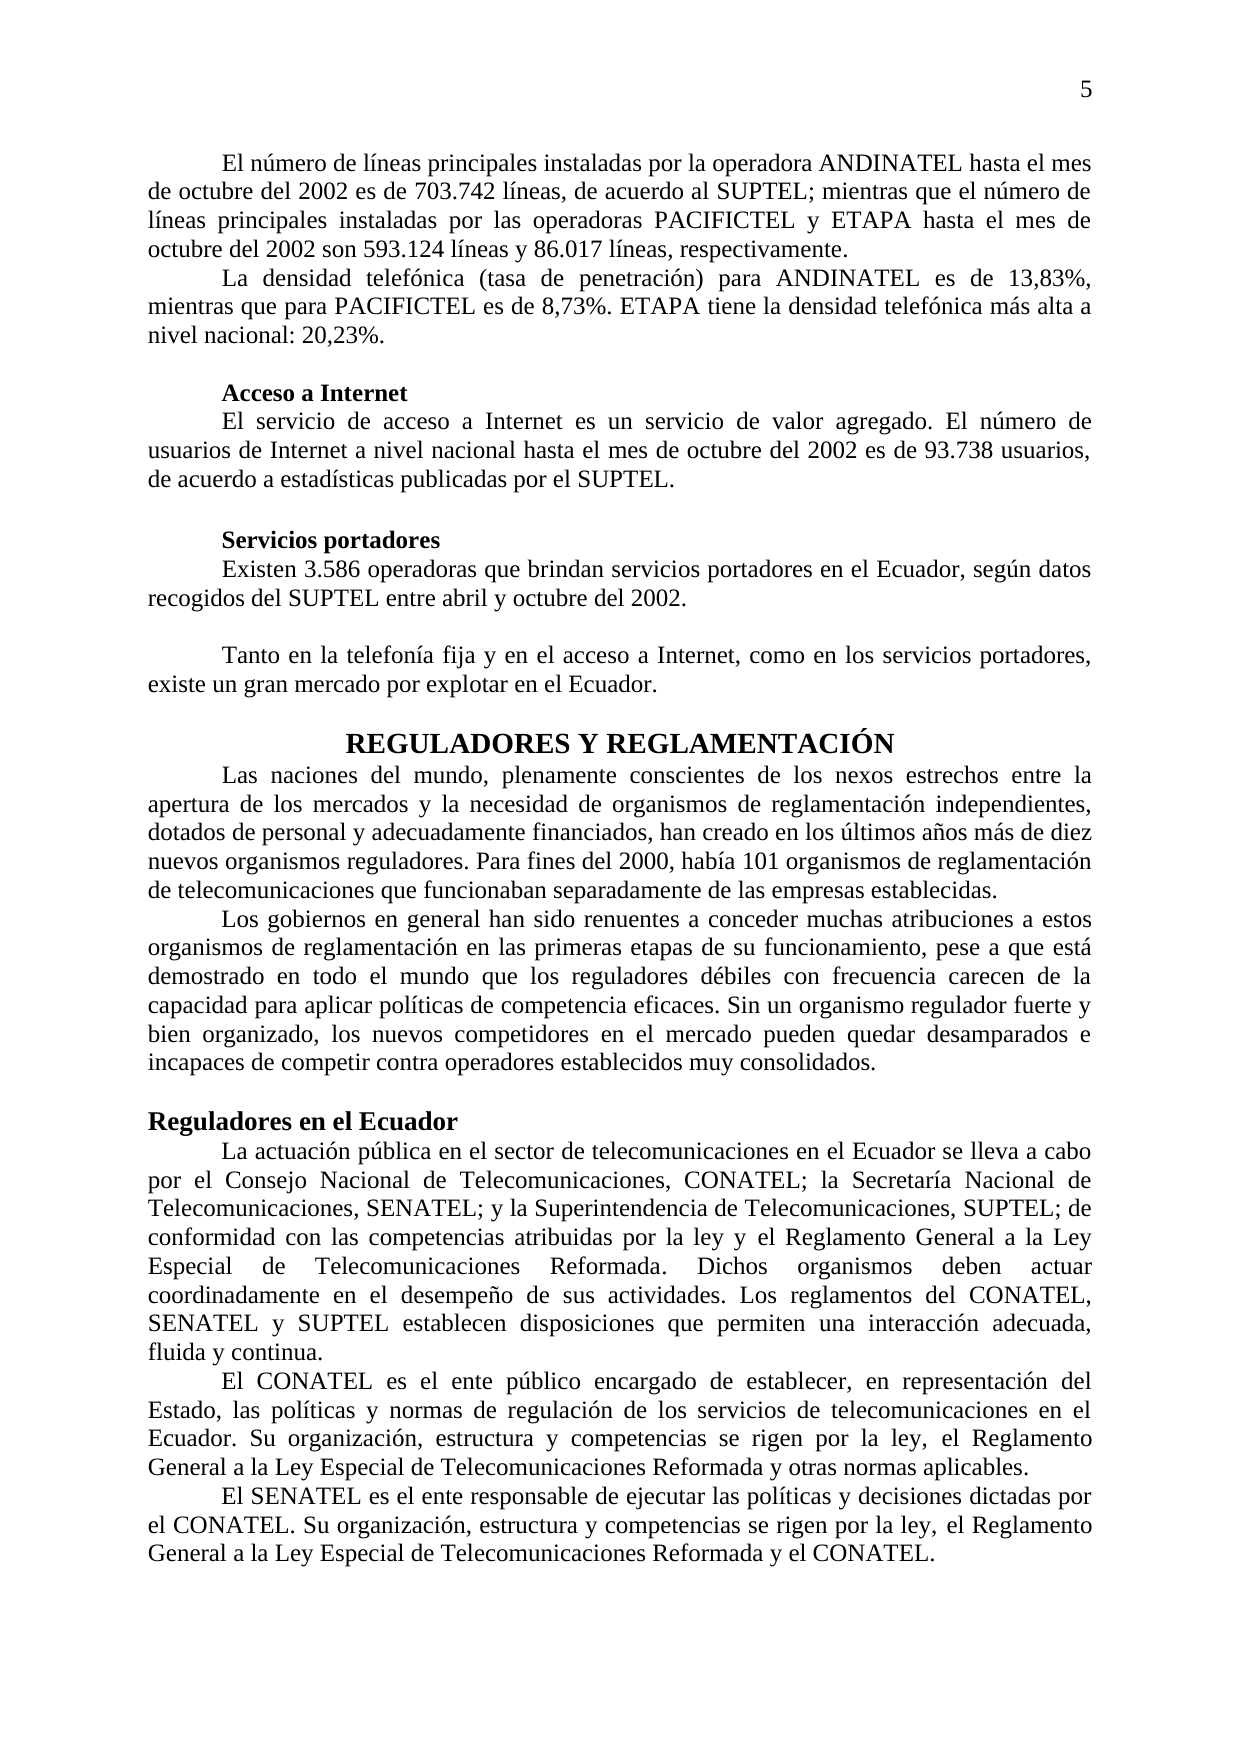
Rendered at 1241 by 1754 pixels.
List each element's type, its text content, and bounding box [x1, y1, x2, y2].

text Existen 3.586 operadoras que brindan servicios portadores en el Ecuador, según datos recogidos del SUPTEL entre abril y octubre del 2002. [148, 554, 1092, 611]
text Los gobiernos en general han sido renuentes a conceder muchas atribuciones a estos organismos de reglamentación en las primeras etapas de su funcionamiento, pese a que está demostrado en todo el mundo que los reguladores débiles con frecuencia carecen de la capacidad para aplicar políticas de competencia eficaces. Sin un organismo regulador fuerte y bien organizado, los nuevos competidores en el mercado pueden quedar desamparados e incapaces de competir contra operadores establecidos muy consolidados. [148, 904, 1092, 1076]
subtitle Acceso a Internet [148, 378, 1092, 406]
title REGULADORES Y REGLAMENTACIÓN [148, 726, 1092, 760]
subtitle Servicios portadores [148, 525, 1092, 554]
text El CONATEL es el ente público encargado de establecer, en representación del Estado, las políticas y normas de regulación de los servicios de telecomunicaciones en el Ecuador. Su organización, estructura y competencias se rigen por la ley, el Reglamento General a la Ley Especial de Telecomunicaciones Reformada y otras normas aplicables. [148, 1366, 1092, 1481]
text Las naciones del mundo, plenamente conscientes de los nexos estrechos entre la apertura de los mercados y la necesidad de organismos de reglamentación independientes, dotados de personal y adecuadamente financiados, han creado en los últimos años más de diez nuevos organismos reguladores. Para fines del 2000, había 101 organismos de reglamentación de telecomunicaciones que funcionaban separadamente de las empresas establecidas. [148, 760, 1092, 904]
text Reguladores en el Ecuador [148, 1105, 1092, 1136]
text El SENATEL es el ente responsable de ejecutar las políticas y decisiones dictadas por el CONATEL. Su organización, estructura y competencias se rigen por la ley, el Reglamento General a la Ley Especial de Telecomunicaciones Reformada y el CONATEL. [148, 1481, 1092, 1567]
text La densidad telefónica (tasa de penetración) para ANDINATEL es de 13,83%, mientras que para PACIFICTEL es de 8,73%. ETAPA tiene la densidad telefónica más alta a nivel nacional: 20,23%. [148, 263, 1092, 349]
text El servicio de acceso a Internet es un servicio de valor agregado. El número de usuarios de Internet a nivel nacional hasta el mes de octubre del 2002 es de 93.738 usuarios, de acuerdo a estadísticas publicadas por el SUPTEL. [148, 406, 1092, 493]
text La actuación pública en el sector de telecomunicaciones en el Ecuador se lleva a cabo por el Consejo Nacional de Telecomunicaciones, CONATEL; la Secretaría Nacional de Telecomunicaciones, SENATEL; y la Superintendencia de Telecomunicaciones, SUPTEL; de conformidad con las competencias atribuidas por la ley y el Reglamento General a la Ley Especial de Telecomunicaciones Reformada. Dichos organismos deben actuar coordinadamente en el desempeño de sus actividades. Los reglamentos del CONATEL, SENATEL y SUPTEL establecen disposiciones que permiten una interacción adecuada, fluida y continua. [148, 1136, 1092, 1366]
text El número de líneas principales instaladas por la operadora ANDINATEL hasta el mes de octubre del 2002 es de 703.742 líneas, de acuerdo al SUPTEL; mientras que el número de líneas principales instaladas por las operadoras PACIFICTEL y ETAPA hasta el mes de octubre del 2002 son 593.124 líneas y 86.017 líneas, respectivamente. [148, 148, 1092, 263]
text Tanto en la telefonía fija y en el acceso a Internet, como en los servicios portadores, existe un gran mercado por explotar en el Ecuador. [148, 640, 1092, 698]
